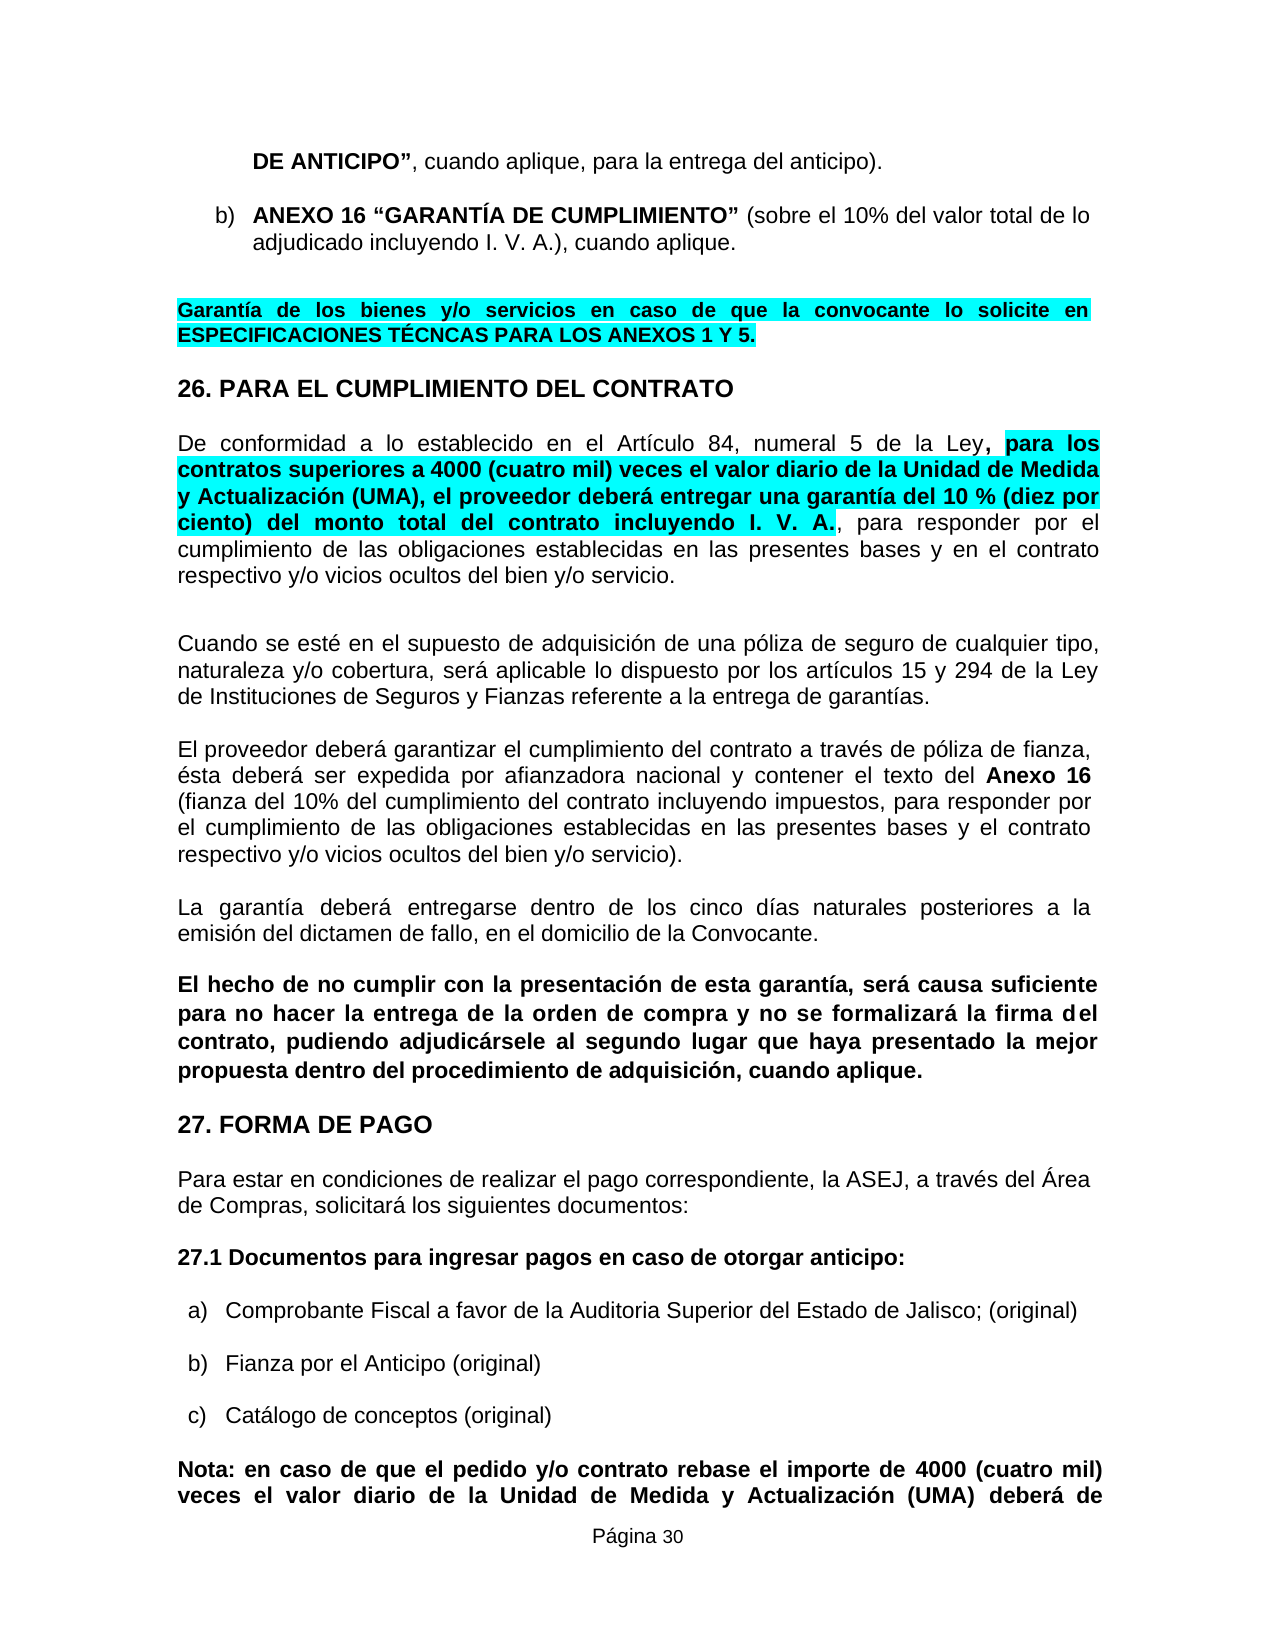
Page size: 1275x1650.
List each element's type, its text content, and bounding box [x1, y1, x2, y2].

subtitle 26. PARA EL CUMPLIMIENTO DEL CONTRATO [177, 374, 1098, 403]
subtitle 27. FORMA DE PAGO [177, 1110, 1098, 1139]
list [215, 148, 1092, 174]
text Garantía de los bienes y/o servicios en caso de que la convocante lo solicite en ESPECIFICACIONES TÉCNCAS PARA LOS ANEXOS 1 Y 5. [177, 321, 1091, 347]
list Fianza por el Anticipo (original) [188, 1350, 1103, 1376]
list ANEXO 16 “GARANTÍA DE CUMPLIMIENTO” (sobre el 10% del valor total de lo adjudicado incluyendo I. V. A.), cuando aplique. [215, 202, 1091, 255]
text El proveedor deberá garantizar el cumplimiento del contrato a través de póliza de fianza, ésta deberá ser expedida por afianzadora nacional y contener el texto del Anexo 16 (fianza del 10% del cumplimiento del contrato incluyendo impuestos, para responder por el cumplimiento de las obligaciones establecidas en las presentes bases y el contrato respectivo y/o vicios ocultos del bien y/o servicio). [177, 736, 1092, 867]
list Comprobante Fiscal a favor de la Auditoria Superior del Estado de Jalisco; (original) [188, 1297, 1103, 1323]
subtitle El hecho de no cumplir con la presentación de esta garantía, será causa suficiente para no hacer la entrega de la orden de compra y no se formalizará la firma del contrato, pudiendo adjudicársele al segundo lugar que haya presentado la mejor propuesta dentro del procedimiento de adquisición, cuando aplique. [177, 971, 1098, 1083]
text Cuando se esté en el supuesto de adquisición de una póliza de seguro de cualquier tipo, naturaleza y/o cobertura, será aplicable lo dispuesto por los artículos 15 y 294 de la Ley de Instituciones de Seguros y Fianzas referente a la entrega de garantías. [177, 630, 1100, 709]
list Catálogo de conceptos (original) [188, 1402, 1103, 1429]
subtitle 27.1 Documentos para ingresar pagos en caso de otorgar anticipo: [177, 1244, 1098, 1270]
text Para estar en condiciones de realizar el pago correspondiente, la ASEJ, a través del Área de Compras, solicitará los siguientes documentos: [177, 1166, 1091, 1219]
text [177, 1456, 1103, 1508]
text De conformidad a lo establecido en el Artículo 84, numeral 5 de la Ley, para los contratos superiores a 4000 (cuatro mil) veces el valor diario de la Unidad de Medida y Actualización (UMA), el proveedor deberá entregar una garantía del 10 % (diez por ciento) del monto total del contrato incluyendo I. V. A., para responder por el cumplimiento de las obligaciones establecidas en las presentes bases y en el contrato respectivo y/o vicios ocultos del bien y/o servicio. [177, 509, 1100, 588]
text La garantía deberá entregarse dentro de los cinco días naturales posteriores a la emisión del dictamen de fallo, en el domicilio de la Convocante. [177, 894, 1092, 946]
